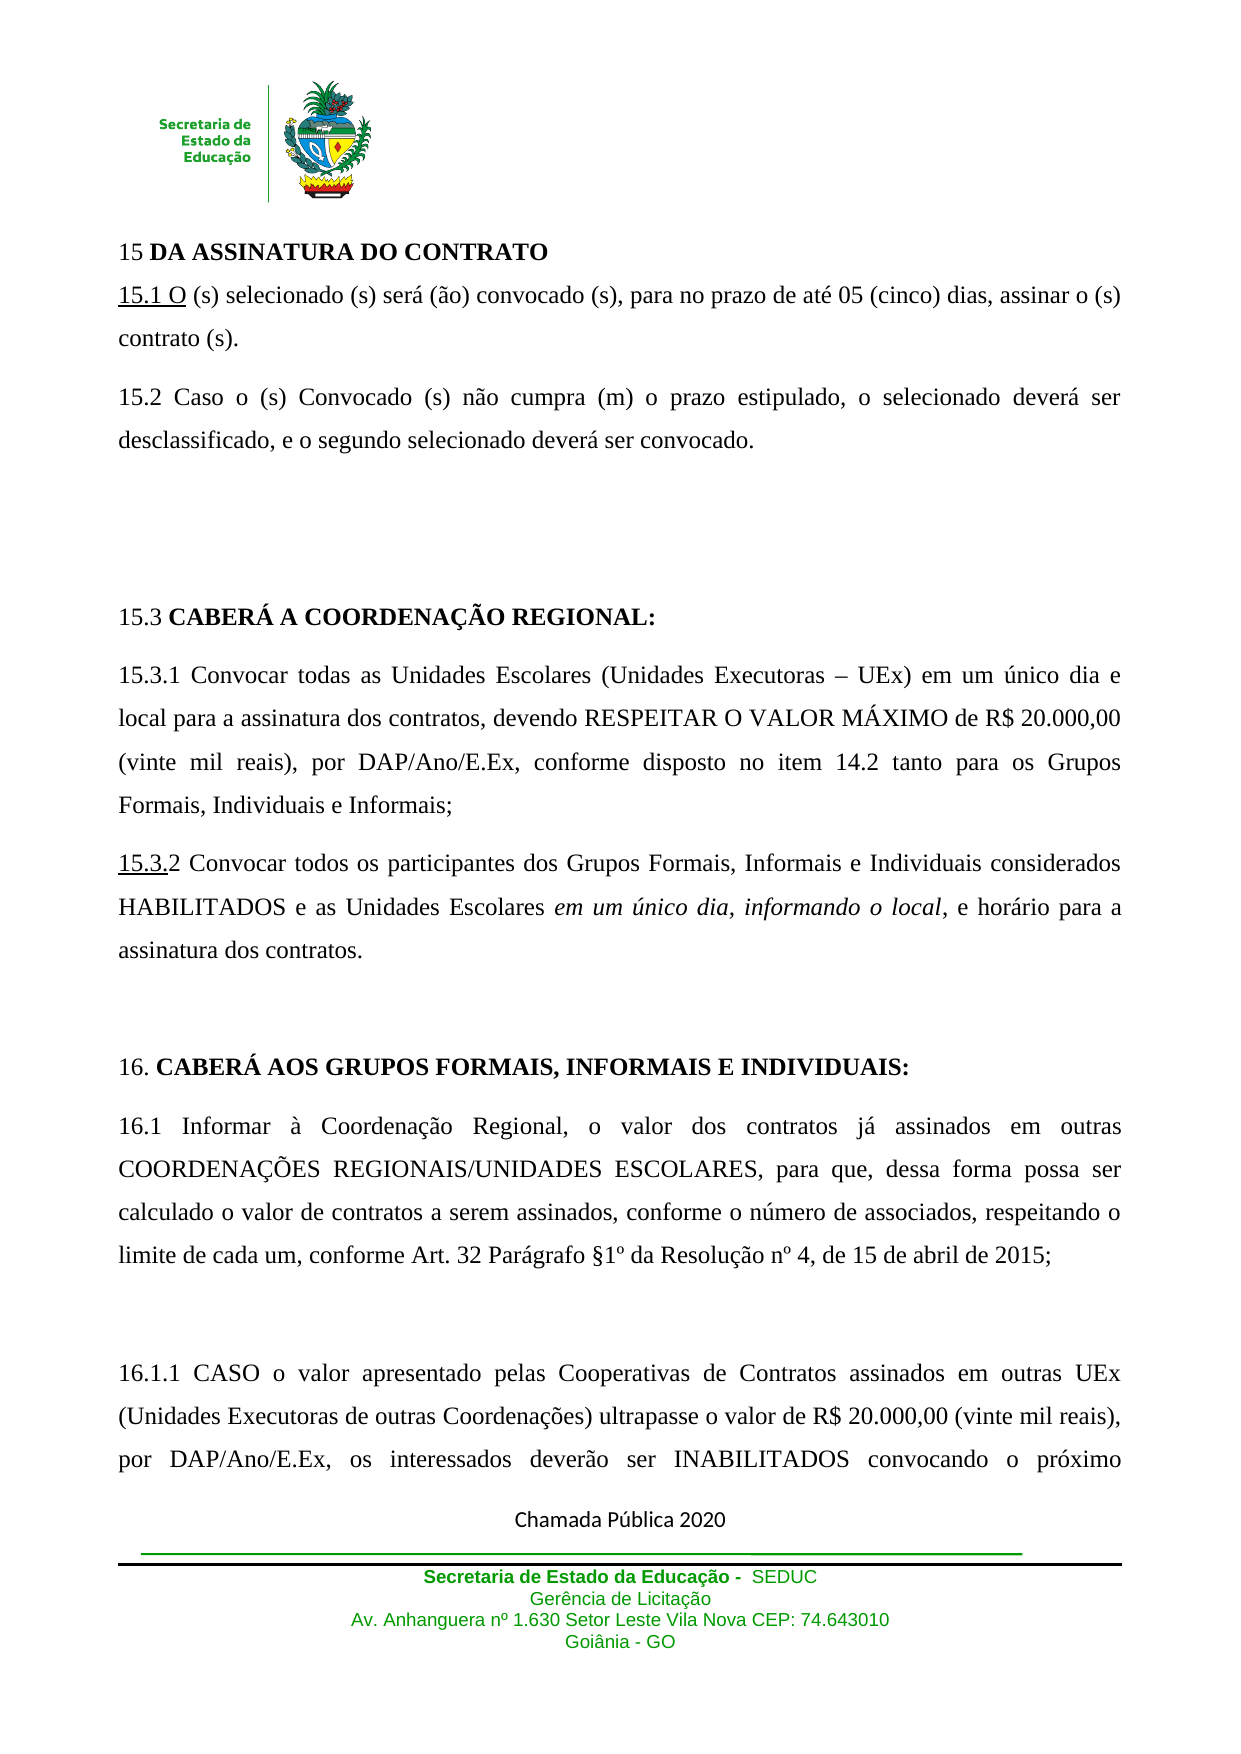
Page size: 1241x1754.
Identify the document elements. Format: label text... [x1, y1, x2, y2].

text 15.3.1 Convocar todas as Unidades Escolares (Unidades Executoras – UEx) em um único dia e local para a assinatura dos contratos, devendo RESPEITAR O VALOR MÁXIMO de R$ 20.000,00 (vinte mil reais), por DAP/Ano/E.Ex, conforme disposto no item 14.2 tanto para os Grupos Formais, Individuais e Informais; [118, 660, 1122, 818]
text 16.1 Informar à Coordenação Regional, o valor dos contratos já assinados em outras COORDENAÇÕES REGIONAIS/UNIDADES ESCOLARES, para que, dessa forma possa ser calculado o valor de contratos a serem assinados, conforme o número de associados, respeitando o limite de cada um, conforme Art. 32 Parágrafo §1º da Resolução nº 4, de 15 de abril de 2015; [118, 1111, 1122, 1269]
text 15.3 CABERÁ A COORDENAÇÃO REGIONAL: [118, 602, 1122, 630]
text 16. CABERÁ AOS GRUPOS FORMAIS, INFORMAIS E INDIVIDUAIS: [118, 1052, 1122, 1081]
text 15 DA ASSINATURA DO CONTRATO [118, 237, 1122, 266]
text 15.2 Caso o (s) Convocado (s) não cumpra (m) o prazo estipulado, o selecionado deverá ser desclassificado, e o segundo selecionado deverá ser convocado. [118, 382, 1122, 454]
text 15.3.2 Convocar todos os participantes dos Grupos Formais, Informais e Individuais considerados HABILITADOS e as Unidades Escolares em um único dia, informando o local, e horário para a assinatura dos contratos. [118, 848, 1122, 963]
picture [118, 73, 412, 210]
text 15.1 O (s) selecionado (s) será (ão) convocado (s), para no prazo de até 05 (cinco) dias, assinar o (s) contrato (s). [118, 280, 1122, 352]
